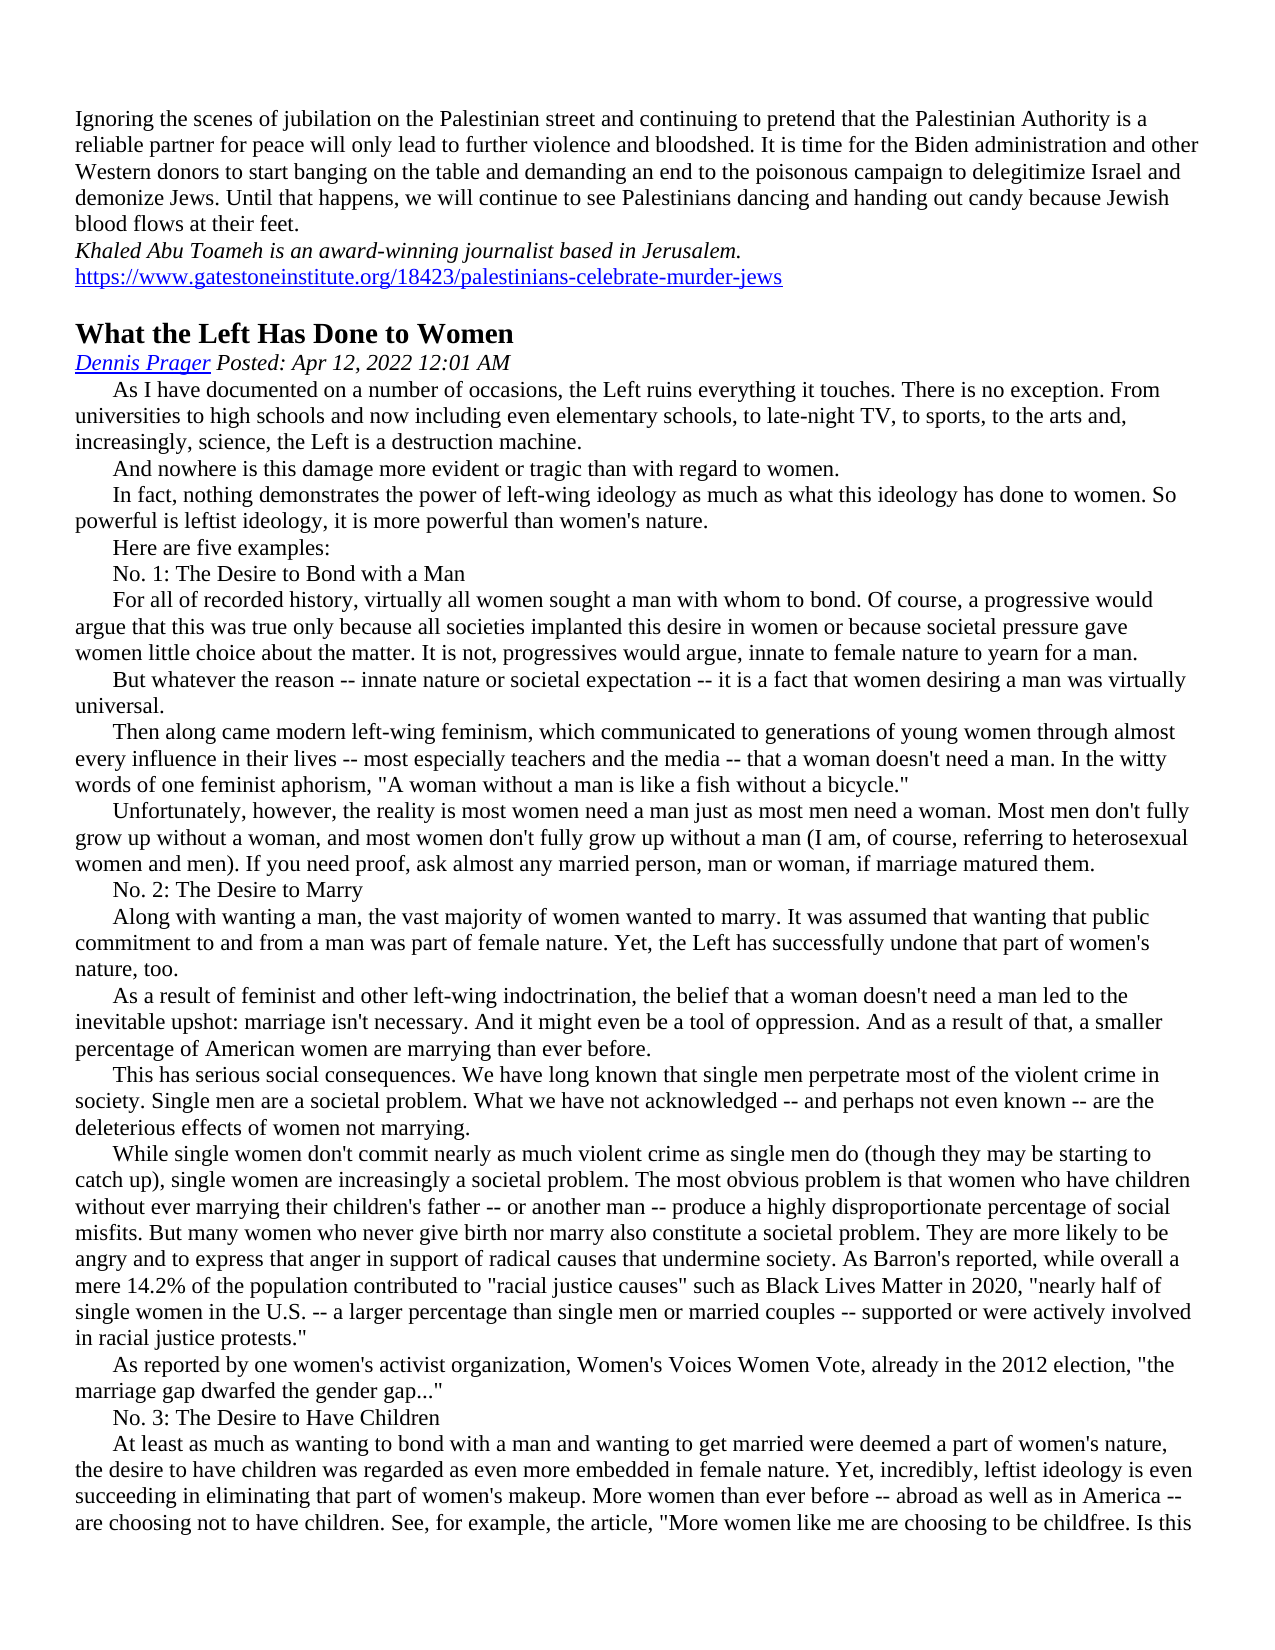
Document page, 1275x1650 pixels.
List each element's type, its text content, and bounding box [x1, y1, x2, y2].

text Khaled Abu Toameh is an award-winning journalist based in Jerusalem. https://www.gatestoneinstitute.org/18423/palestinians-celebrate-murder-jews [75, 237, 1200, 289]
text Ignoring the scenes of jubilation on the Palestinian street and continuing to pretend that the Palestinian Authority is a reliable partner for peace will only lead to further violence and bloodshed. It is time for the Biden administration and other Western donors to start banging on the table and demanding an end to the poisonous campaign to delegitimize Israel and demonize Jews. Until that happens, we will continue to see Palestinians dancing and handing out candy because Jewish blood flows at their feet. [75, 105, 1200, 237]
text What the Left Has Done to Women [75, 316, 1200, 349]
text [75, 349, 1200, 1535]
